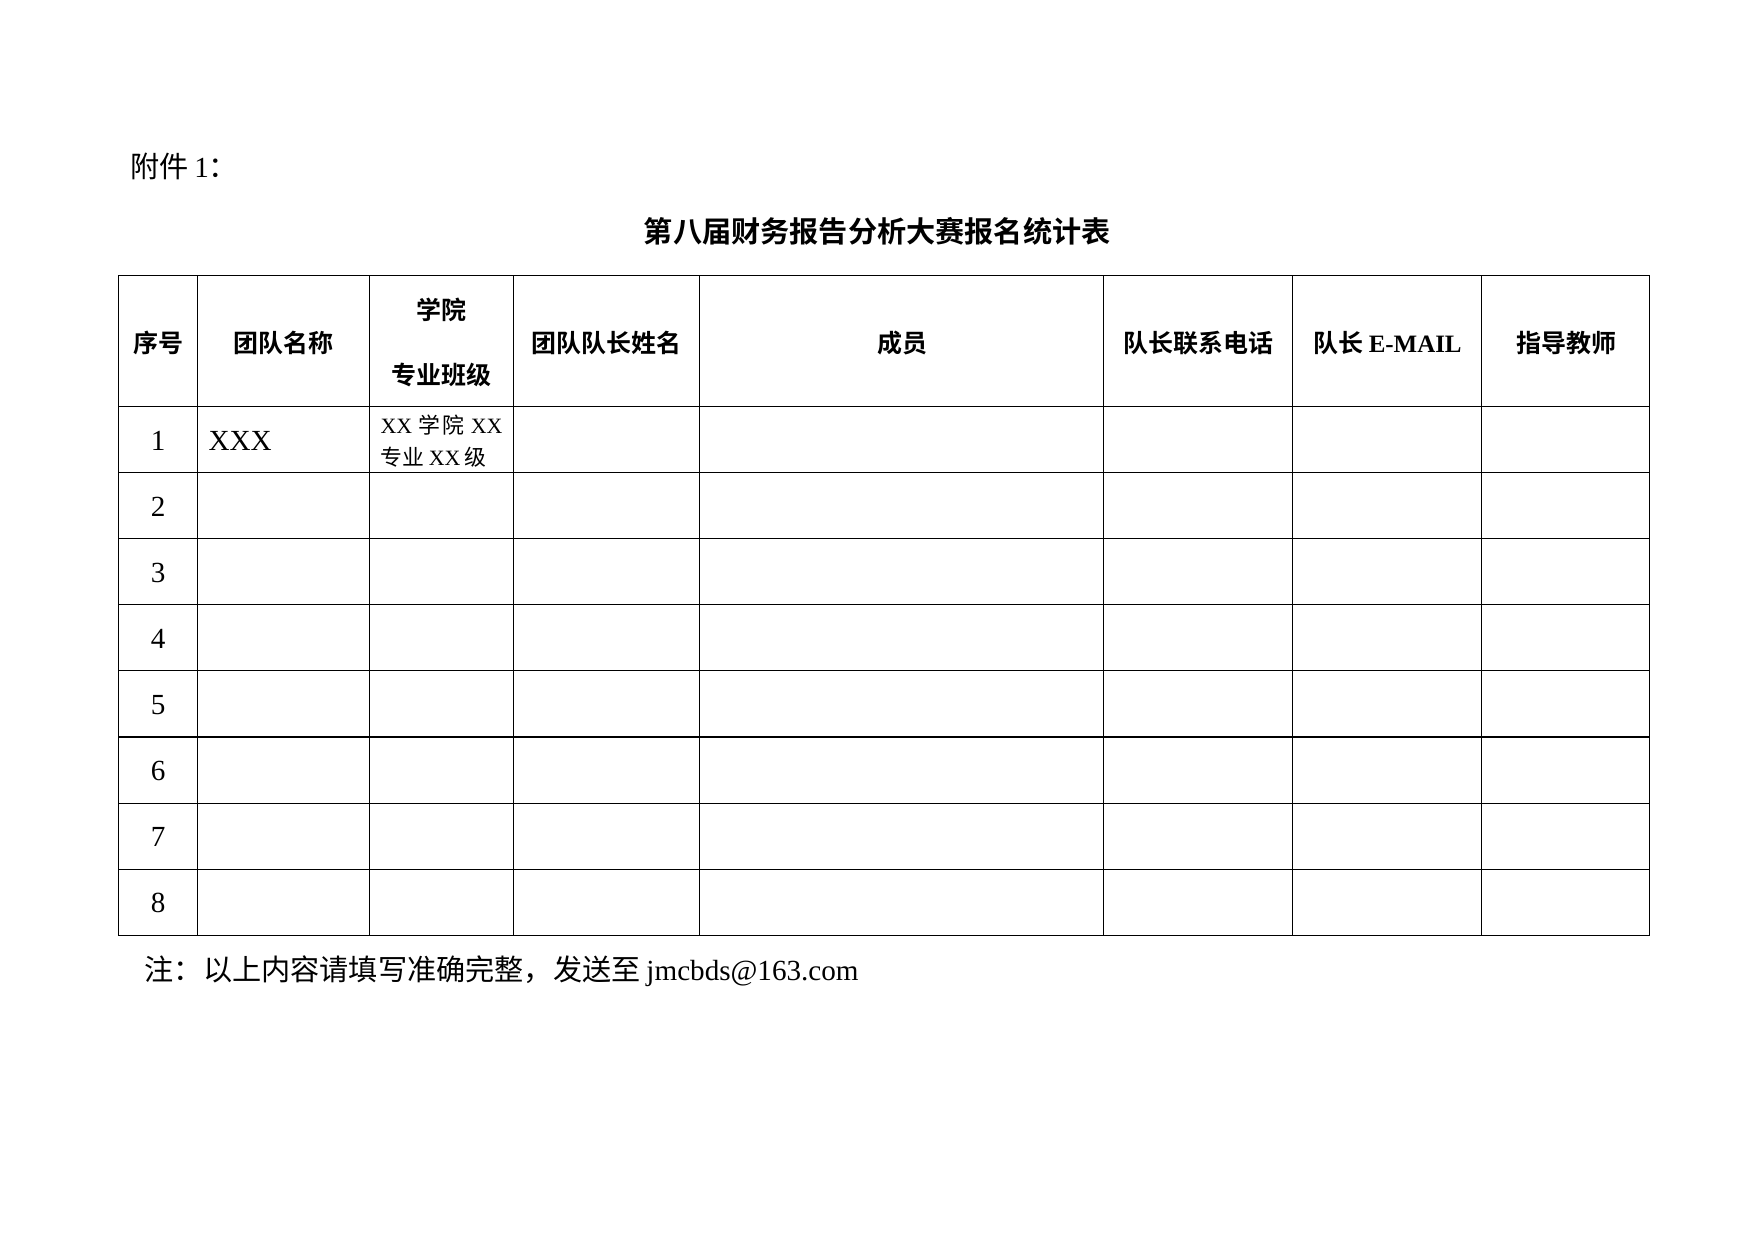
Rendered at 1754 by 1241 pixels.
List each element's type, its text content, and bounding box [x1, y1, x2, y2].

table_cell [1104, 671, 1292, 736]
table_cell 1 [119, 407, 197, 472]
table_cell 4 [119, 605, 197, 670]
table_cell [198, 738, 369, 802]
table_cell [700, 473, 1103, 538]
table_cell [1482, 605, 1649, 670]
table_cell [1293, 605, 1481, 670]
table_cell [1293, 407, 1481, 472]
table_cell [1482, 539, 1649, 604]
table_cell [1104, 804, 1292, 868]
table_cell [514, 407, 699, 472]
table_cell [198, 539, 369, 604]
table_cell [1482, 473, 1649, 538]
table_cell [1104, 473, 1292, 538]
table_cell [1482, 870, 1649, 934]
table_cell 7 [119, 804, 197, 868]
table_cell [514, 473, 699, 538]
table_cell [1293, 804, 1481, 868]
table_cell [1293, 870, 1481, 934]
table_header 成员 [700, 276, 1103, 406]
table_cell [1482, 804, 1649, 868]
table_cell [514, 870, 699, 934]
table_cell 8 [119, 870, 197, 934]
table_cell [198, 473, 369, 538]
table_cell [198, 804, 369, 868]
table_cell [700, 804, 1103, 868]
table_cell [198, 605, 369, 670]
table_header 指导教师 [1482, 276, 1649, 406]
table_cell [514, 605, 699, 670]
table_cell XXX [198, 407, 369, 472]
table_cell [514, 804, 699, 868]
table_header 序号 [119, 276, 197, 406]
table_cell [1104, 605, 1292, 670]
text 注：以上内容请填写准确完整，发送至jmcbds@163.com [130, 936, 1624, 1001]
table_cell [198, 671, 369, 736]
table_header 队长联系电话 [1104, 276, 1292, 406]
table_cell [700, 407, 1103, 472]
table_cell [1293, 539, 1481, 604]
table_cell [700, 539, 1103, 604]
table_header 队长E-MAIL [1293, 276, 1481, 406]
table_cell [1104, 539, 1292, 604]
table_cell [1293, 473, 1481, 538]
table_cell [1482, 407, 1649, 472]
table_cell [514, 738, 699, 802]
table_cell [370, 738, 513, 802]
table_cell 2 [119, 473, 197, 538]
table_cell [700, 605, 1103, 670]
table_cell [198, 870, 369, 934]
table_cell [700, 671, 1103, 736]
table_cell [1293, 738, 1481, 802]
table_cell [370, 539, 513, 604]
table_cell [370, 870, 513, 934]
table_cell 5 [119, 671, 197, 736]
table_cell [1104, 407, 1292, 472]
table_header 团队队长姓名 [514, 276, 699, 406]
table_cell 3 [119, 539, 197, 604]
table_cell [1104, 738, 1292, 802]
table_cell [1293, 671, 1481, 736]
table_cell [370, 605, 513, 670]
table_cell [370, 804, 513, 868]
text 第八届财务报告分析大赛报名统计表 [130, 198, 1624, 263]
table_cell [700, 870, 1103, 934]
table_cell XX学院XX专业XX级 [370, 407, 513, 472]
table_cell [700, 738, 1103, 802]
table_cell [370, 473, 513, 538]
text 附件1： [130, 133, 1624, 198]
table_cell [1482, 671, 1649, 736]
table_cell [514, 671, 699, 736]
table_cell [1104, 870, 1292, 934]
table_cell [1482, 738, 1649, 802]
table_cell [370, 671, 513, 736]
table_cell [514, 539, 699, 604]
table_cell 6 [119, 738, 197, 802]
table_header 学院 专业班级 [370, 276, 513, 406]
table_header 团队名称 [198, 276, 369, 406]
